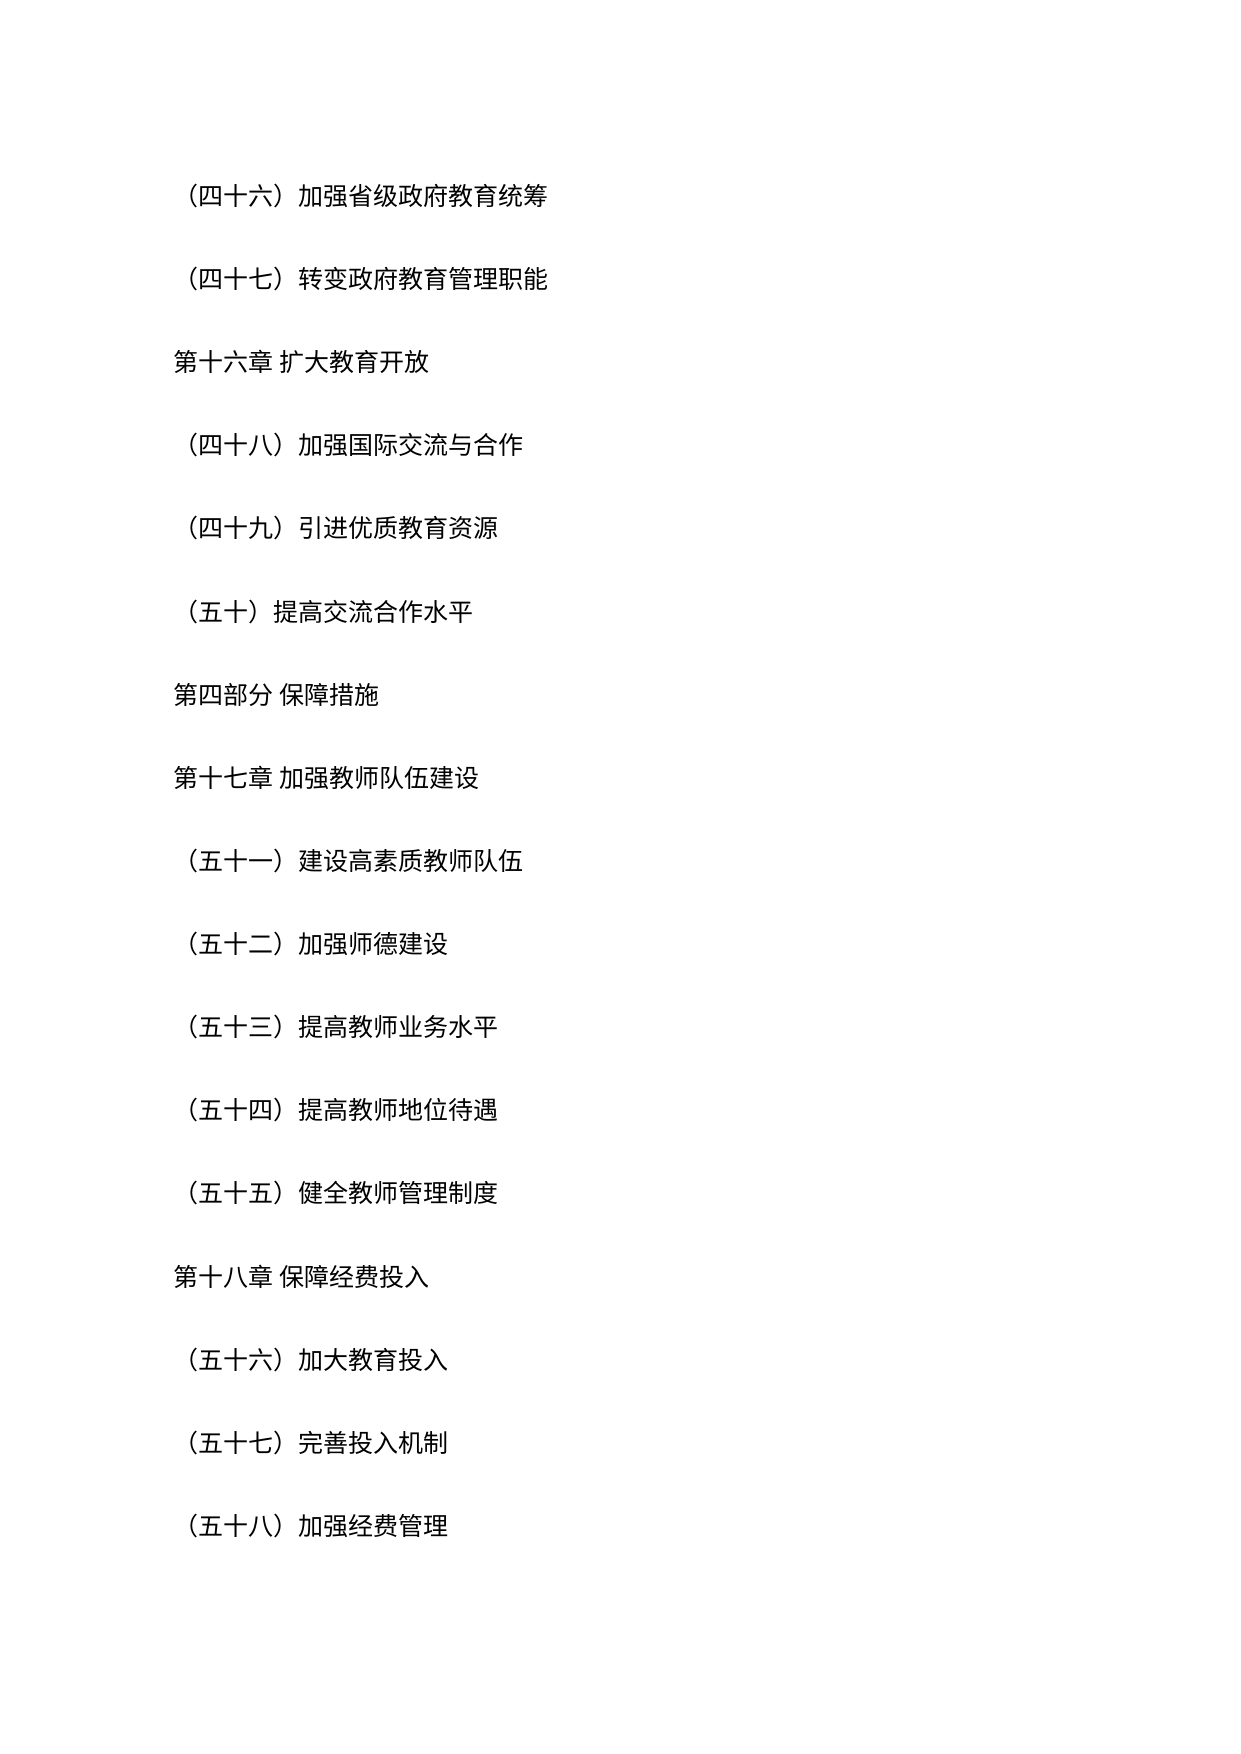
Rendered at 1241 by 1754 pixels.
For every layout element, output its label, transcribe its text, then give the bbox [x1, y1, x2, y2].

text 第十七章 加强教师队伍建设 [148, 744, 1092, 809]
text （四十九）引进优质教育资源 [148, 494, 1092, 559]
text （五十六）加大教育投入 [148, 1326, 1092, 1391]
text （五十五）健全教师管理制度 [148, 1159, 1092, 1224]
text （四十六）加强省级政府教育统筹 [148, 162, 1092, 227]
text （四十七）转变政府教育管理职能 [148, 245, 1092, 310]
text （五十七）完善投入机制 [148, 1409, 1092, 1474]
text （五十三）提高教师业务水平 [148, 993, 1092, 1058]
text （五十一）建设高素质教师队伍 [148, 827, 1092, 892]
text （五十八）加强经费管理 [148, 1492, 1092, 1557]
text 第十六章 扩大教育开放 [148, 328, 1092, 393]
text 第十八章 保障经费投入 [148, 1243, 1092, 1308]
text （五十二）加强师德建设 [148, 910, 1092, 975]
text （五十四）提高教师地位待遇 [148, 1076, 1092, 1141]
text （四十八）加强国际交流与合作 [148, 411, 1092, 476]
text 第四部分 保障措施 [148, 661, 1092, 726]
text （五十）提高交流合作水平 [148, 578, 1092, 643]
